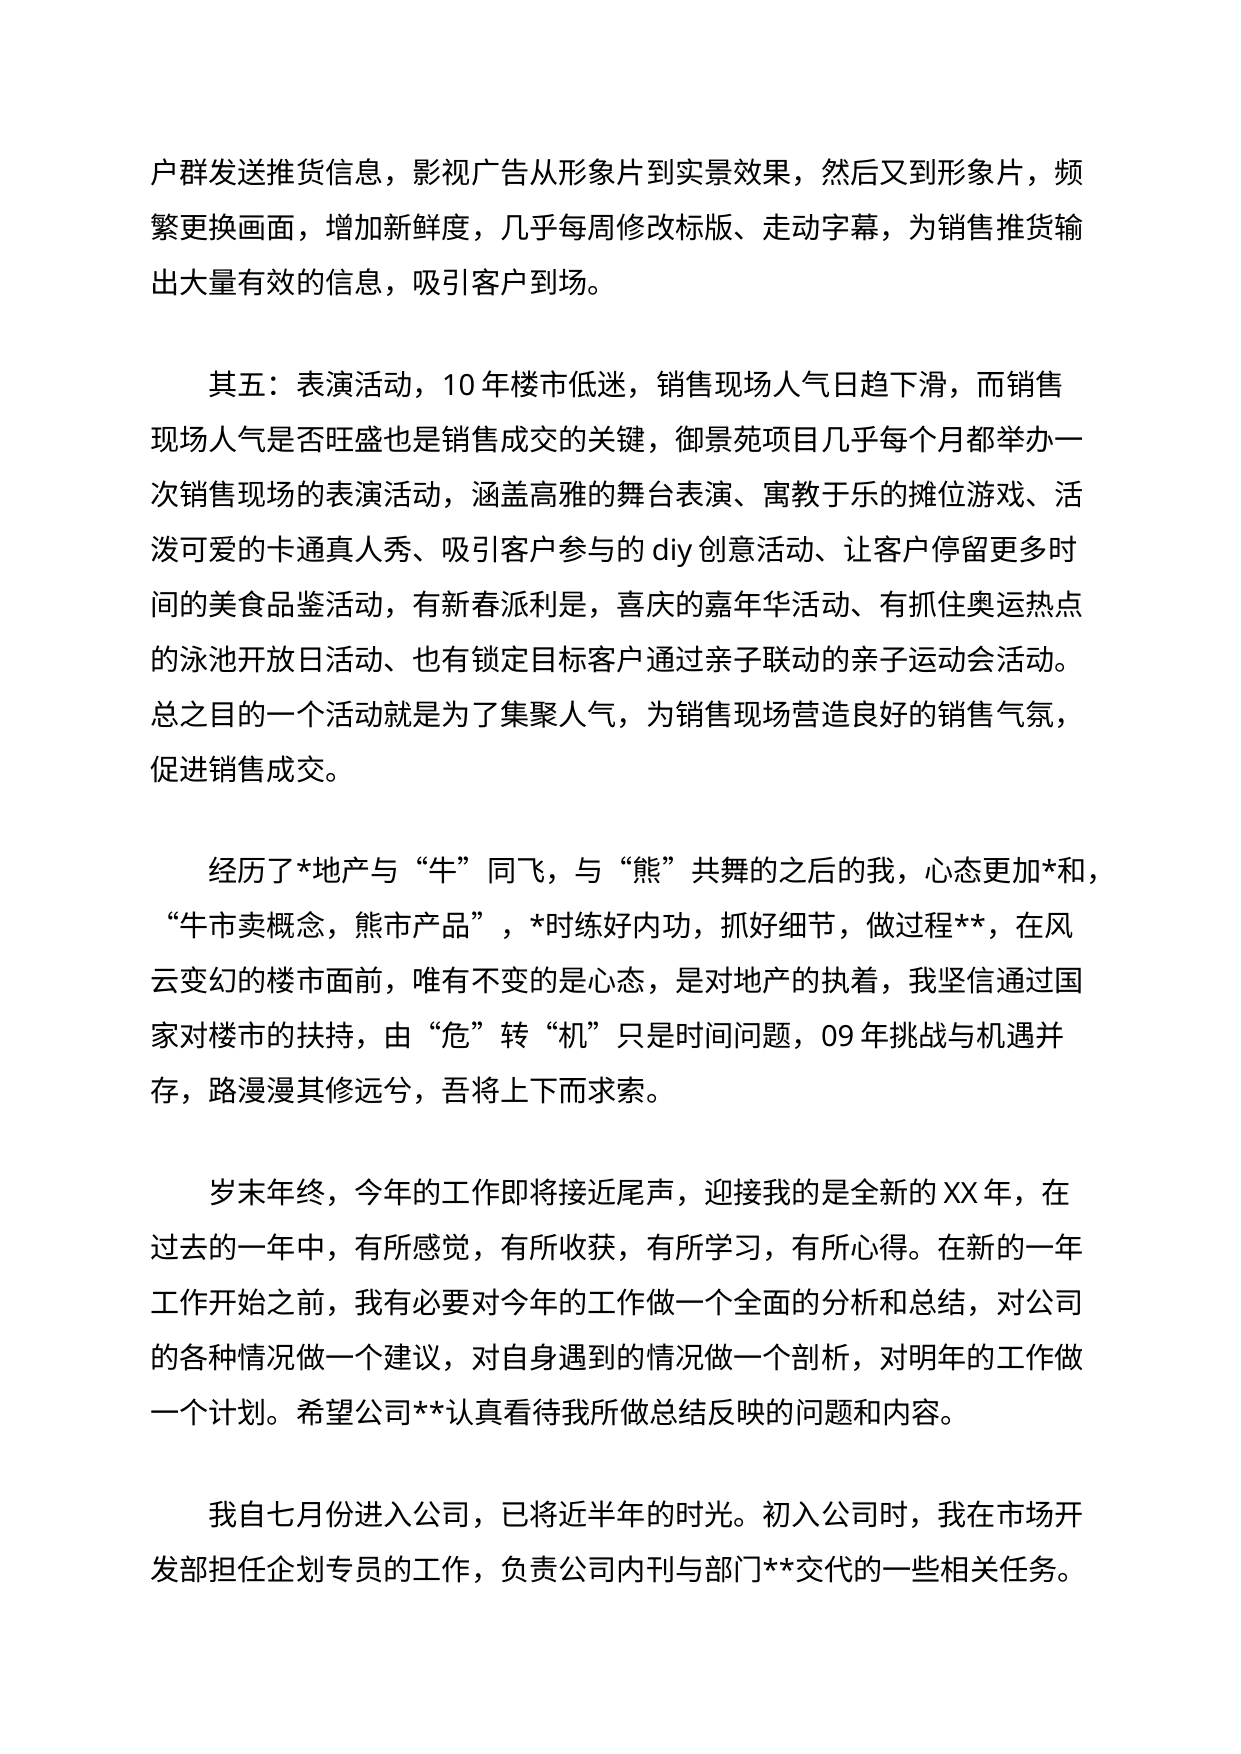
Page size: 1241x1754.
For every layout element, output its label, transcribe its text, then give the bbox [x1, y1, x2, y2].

text 其五：表演活动，10年楼市低迷，销售现场人气日趋下滑，而销售现场人气是否旺盛也是销售成交的关键，御景苑项目几乎每个月都举办一次销售现场的表演活动，涵盖高雅的舞台表演、寓教于乐的摊位游戏、活泼可爱的卡通真人秀、吸引客户参与的diy创意活动、让客户停留更多时间的美食品鉴活动，有新春派利是，喜庆的嘉年华活动、有抓住奥运热点的泳池开放日活动、也有锁定目标客户通过亲子联动的亲子运动会活动。总之目的一个活动就是为了集聚人气，为销售现场营造良好的销售气氛，促进销售成交。 [150, 362, 1090, 788]
text 岁末年终，今年的工作即将接近尾声，迎接我的是全新的XX年，在过去的一年中，有所感觉，有所收获，有所学习，有所心得。在新的一年工作开始之前，我有必要对今年的工作做一个全面的分析和总结，对公司的各种情况做一个建议，对自身遇到的情况做一个剖析，对明年的工作做一个计划。希望公司**认真看待我所做总结反映的问题和内容。 [150, 1169, 1090, 1432]
text 经历了*地产与“牛”同飞，与“熊”共舞的之后的我，心态更加*和，“牛市卖概念，熊市产品”，*时练好内功，抓好细节，做过程**，在风云变幻的楼市面前，唯有不变的是心态，是对地产的执着，我坚信通过国家对楼市的扶持，由“危”转“机”只是时间问题，09年挑战与机遇并存，路漫漫其修远兮，吾将上下而求索。 [150, 848, 1090, 1110]
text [150, 150, 1090, 302]
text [150, 1491, 1090, 1588]
